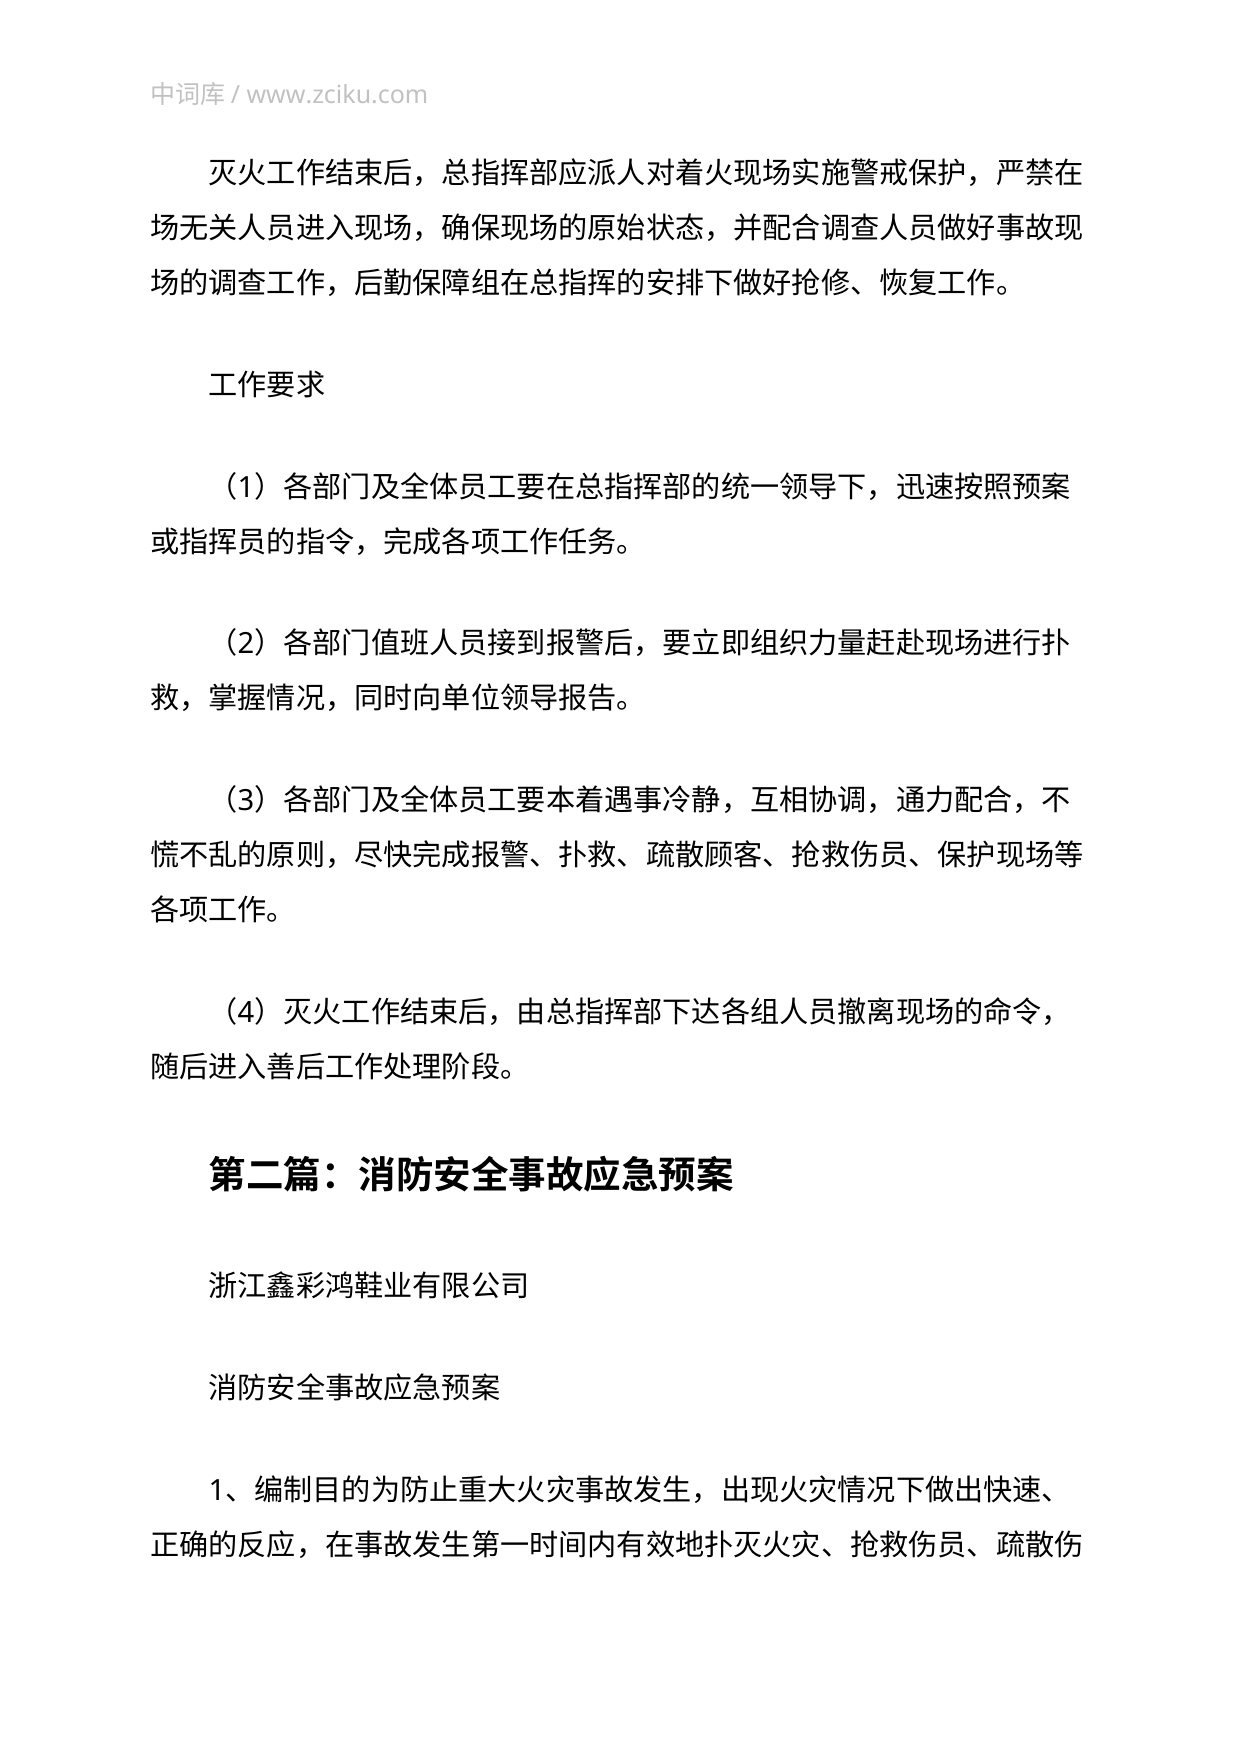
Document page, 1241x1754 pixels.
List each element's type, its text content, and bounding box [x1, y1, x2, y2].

text 灭火工作结束后，总指挥部应派人对着火现场实施警戒保护，严禁在场无关人员进入现场，确保现场的原始状态，并配合调查人员做好事故现场的调查工作，后勤保障组在总指挥的安排下做好抢修、恢复工作。 [150, 150, 1090, 302]
text 第二篇：消防安全事故应急预案 [150, 1145, 1090, 1199]
text （4）灭火工作结束后，由总指挥部下达各组人员撤离现场的命令，随后进入善后工作处理阶段。 [150, 988, 1090, 1086]
text （3）各部门及全体员工要本着遇事冷静，互相协调，通力配合，不慌不乱的原则，尽快完成报警、扑救、疏散顾客、抢救伤员、保护现场等各项工作。 [150, 777, 1090, 929]
text 工作要求 [150, 362, 1090, 404]
text （1）各部门及全体员工要在总指挥部的统一领导下，迅速按照预案或指挥员的指令，完成各项工作任务。 [150, 463, 1090, 561]
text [150, 1466, 1090, 1563]
text （2）各部门值班人员接到报警后，要立即组织力量赶赴现场进行扑救，掌握情况，同时向单位领导报告。 [150, 620, 1090, 717]
text 消防安全事故应急预案 [150, 1364, 1090, 1407]
text 浙江鑫彩鸿鞋业有限公司 [150, 1263, 1090, 1305]
